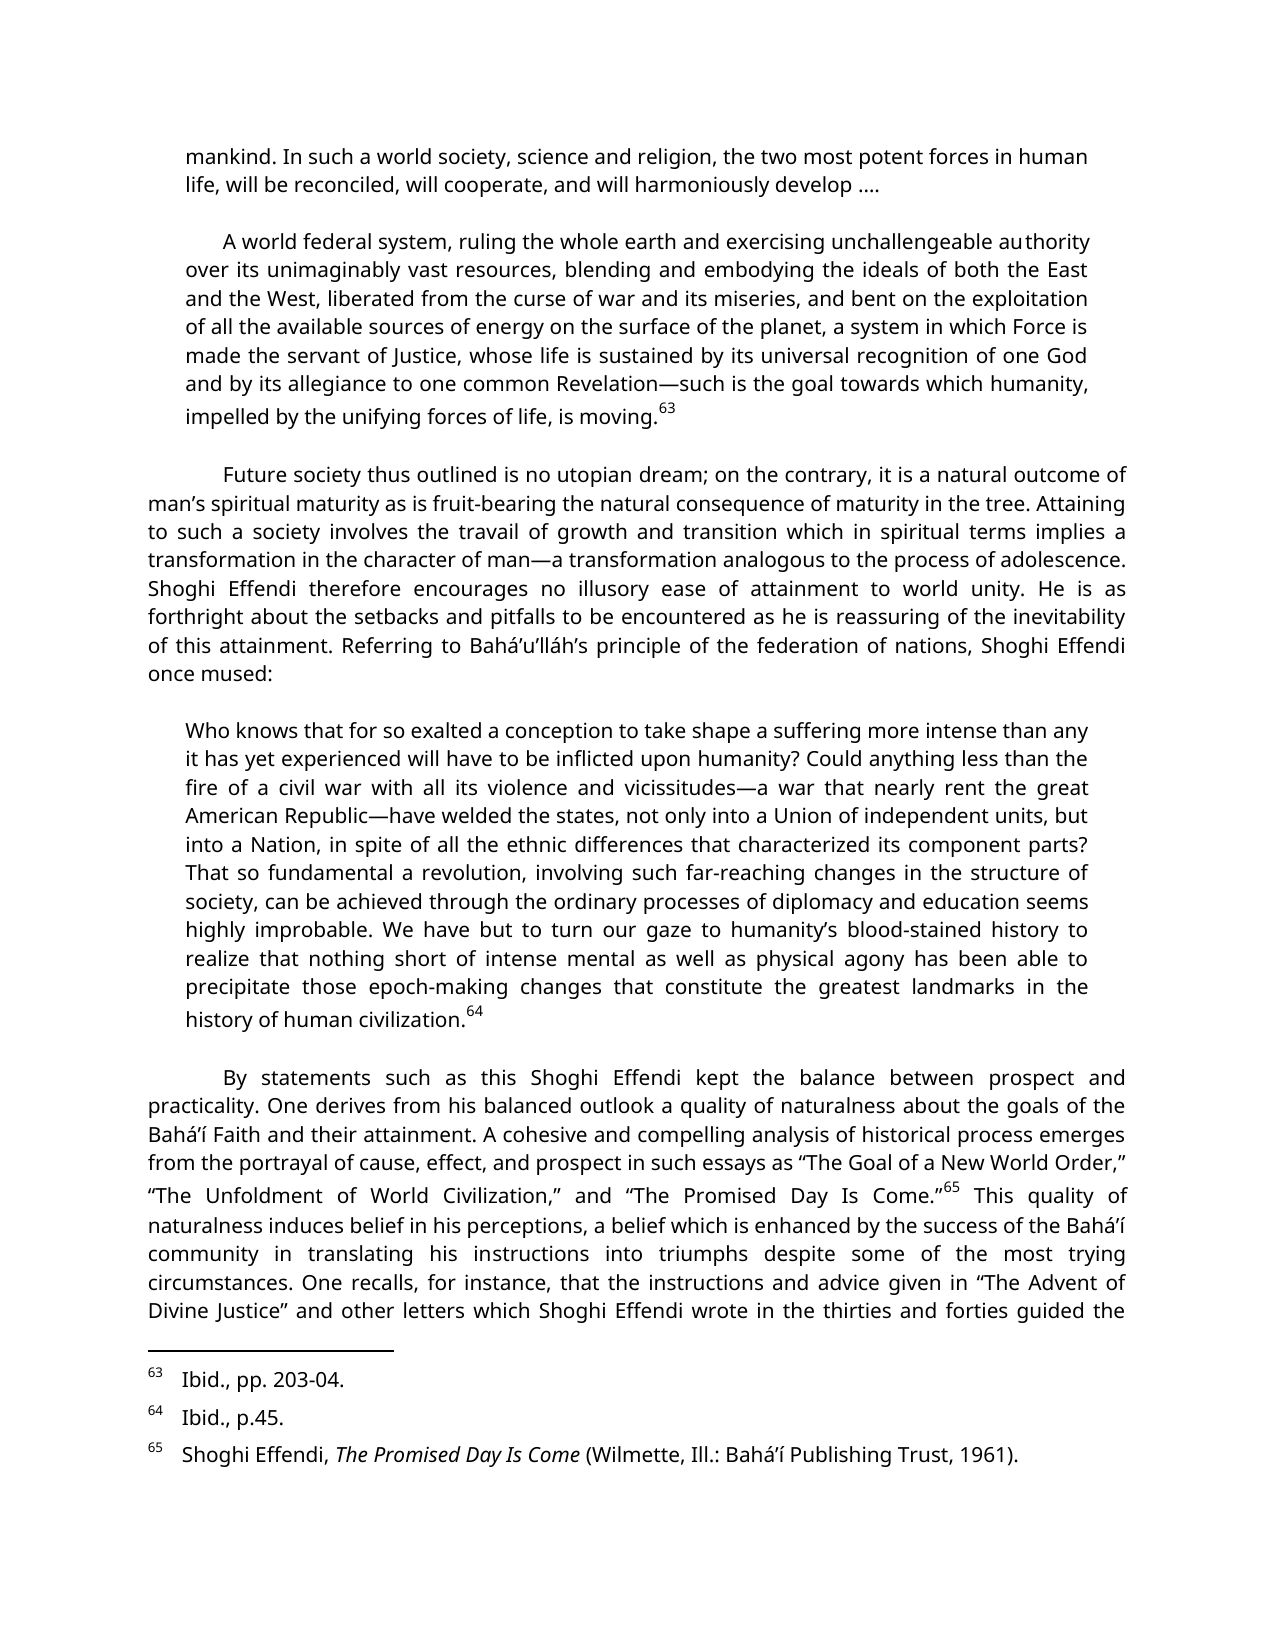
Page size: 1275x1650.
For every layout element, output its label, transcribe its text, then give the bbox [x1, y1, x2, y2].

text Future society thus outlined is no utopian dream; on the contrary, it is a natural outcome of man’s spiritual maturity as is fruit-bearing the natural consequence of maturity in the tree. Attaining to such a society involves the travail of growth and transition which in spiritual terms implies a transformation in the character of man—a transformation analogous to the process of adolescence. Shoghi Effendi therefore encourages no illusory ease of attainment to world unity. He is as forthright about the setbacks and pitfalls to be encountered as he is reassuring of the inevitability of this attainment. Referring to Bahá’u’lláh’s principle of the federation of nations, Shoghi Effendi once mused: [148, 460, 1127, 688]
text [148, 1063, 1127, 1324]
text A world federal system, ruling the whole earth and exercising unchallengeable authority over its unimaginably vast resources, blending and embodying the ideals of both the East and the West, liberated from the curse of war and its miseries, and bent on the exploitation of all the available sources of energy on the surface of the planet, a system in which Force is made the servant of Justice, whose life is sustained by its universal recognition of one God and by its allegiance to one common Revelation—such is the goal towards which humanity, impelled by the unifying forces of life, is moving. [185, 227, 1090, 432]
text Who knows that for so exalted a conception to take shape a suffering more intense than any it has yet experienced will have to be inflicted upon humanity? Could anything less than the fire of a civil war with all its violence and vicissitudes—a war that nearly rent the great American Republic—have welded the states, not only into a Union of independent units, but into a Nation, in spite of all the ethnic differences that characterized its component parts? That so fundamental a revolution, involving such far-reaching changes in the structure of society, can be achieved through the ordinary processes of diplomacy and education seems highly improbable. We have but to turn our gaze to humanity’s blood-stained history to realize that nothing short of intense mental as well as physical agony has been able to precipitate those epoch-making changes that constitute the greatest landmarks in the history of human civilization. [185, 716, 1090, 1034]
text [185, 142, 1090, 199]
